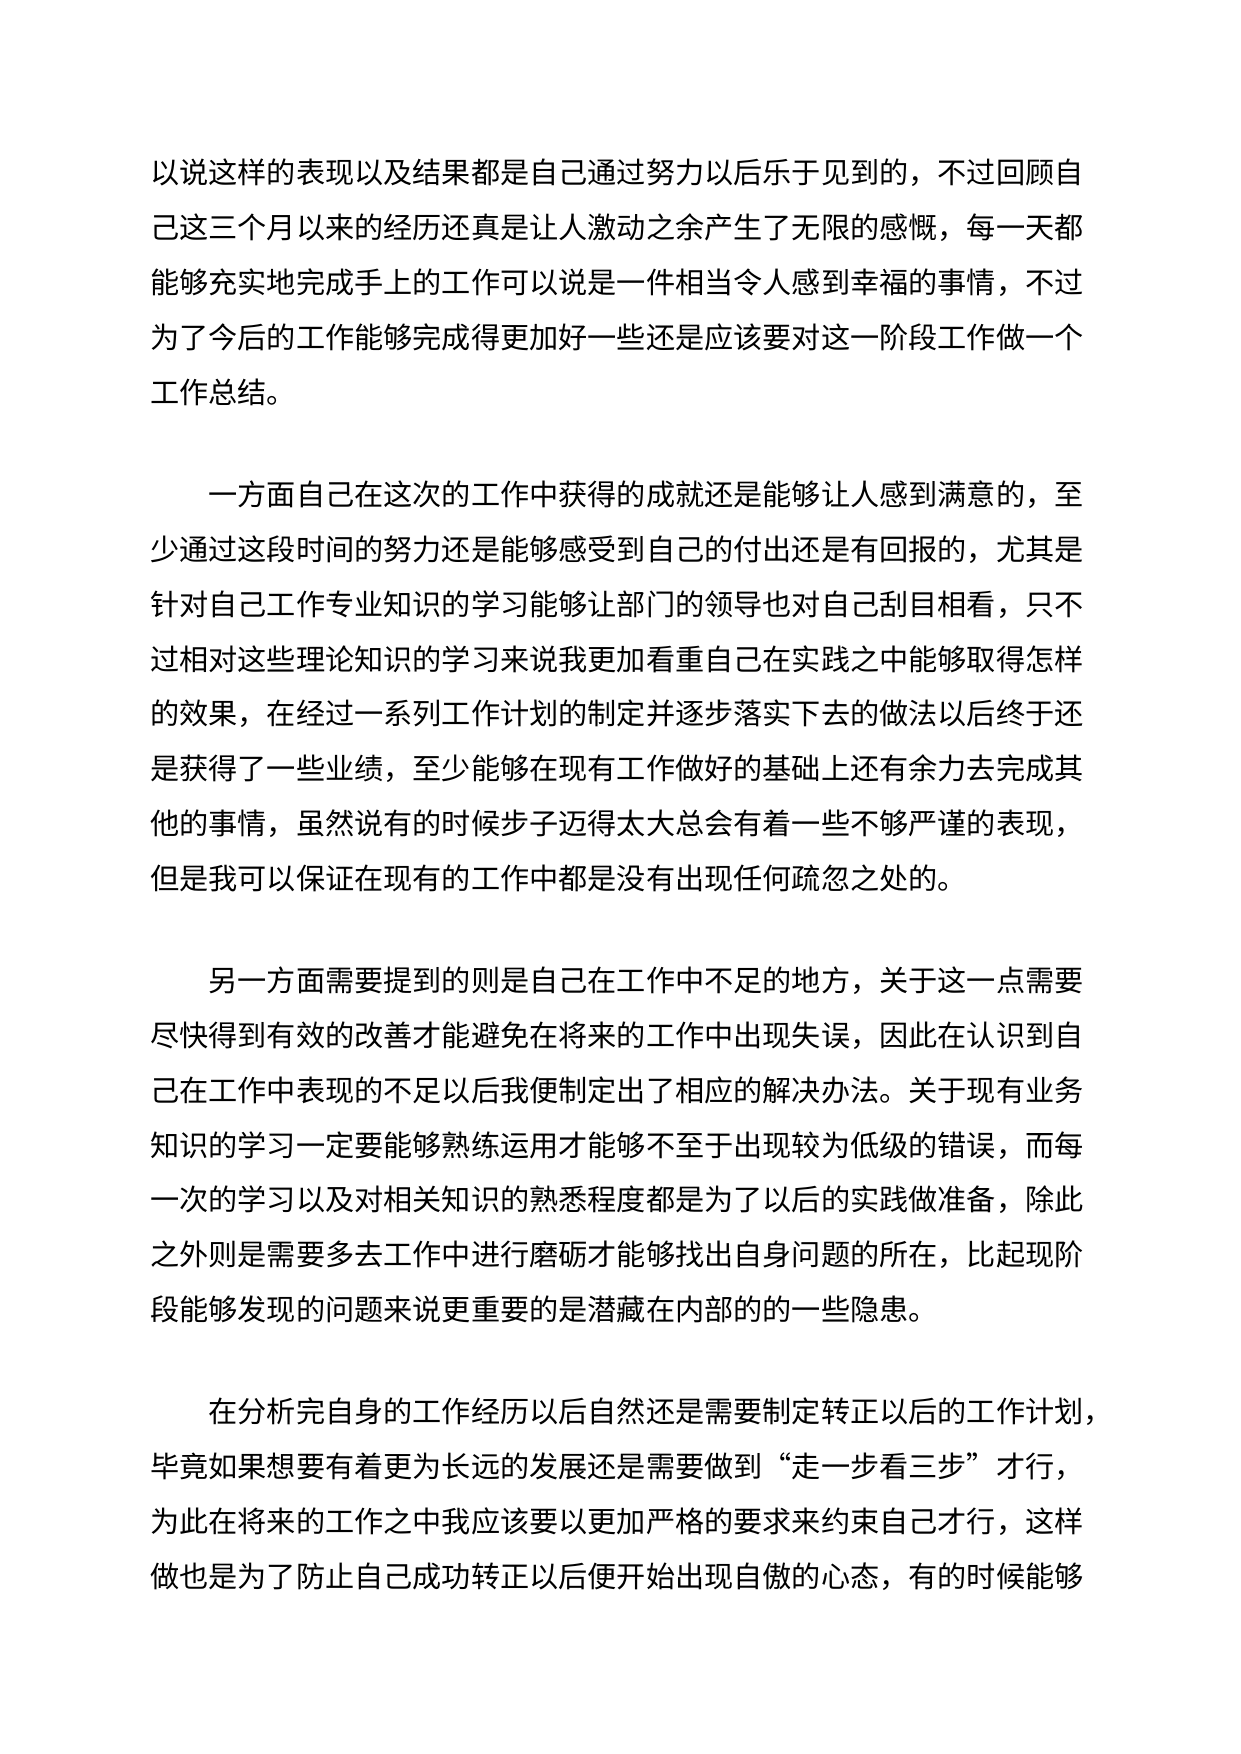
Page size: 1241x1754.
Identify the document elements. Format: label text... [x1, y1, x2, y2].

text 一方面自己在这次的工作中获得的成就还是能够让人感到满意的，至少通过这段时间的努力还是能够感受到自己的付出还是有回报的，尤其是针对自己工作专业知识的学习能够让部门的领导也对自己刮目相看，只不过相对这些理论知识的学习来说我更加看重自己在实践之中能够取得怎样的效果，在经过一系列工作计划的制定并逐步落实下去的做法以后终于还是获得了一些业绩，至少能够在现有工作做好的基础上还有余力去完成其他的事情，虽然说有的时候步子迈得太大总会有着一些不够严谨的表现，但是我可以保证在现有的工作中都是没有出现任何疏忽之处的。 [150, 471, 1090, 898]
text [150, 1388, 1090, 1596]
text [150, 150, 1090, 412]
text 另一方面需要提到的则是自己在工作中不足的地方，关于这一点需要尽快得到有效的改善才能避免在将来的工作中出现失误，因此在认识到自己在工作中表现的不足以后我便制定出了相应的解决办法。关于现有业务知识的学习一定要能够熟练运用才能够不至于出现较为低级的错误，而每一次的学习以及对相关知识的熟悉程度都是为了以后的实践做准备，除此之外则是需要多去工作中进行磨砺才能够找出自身问题的所在，比起现阶段能够发现的问题来说更重要的是潜藏在内部的的一些隐患。 [150, 957, 1090, 1329]
